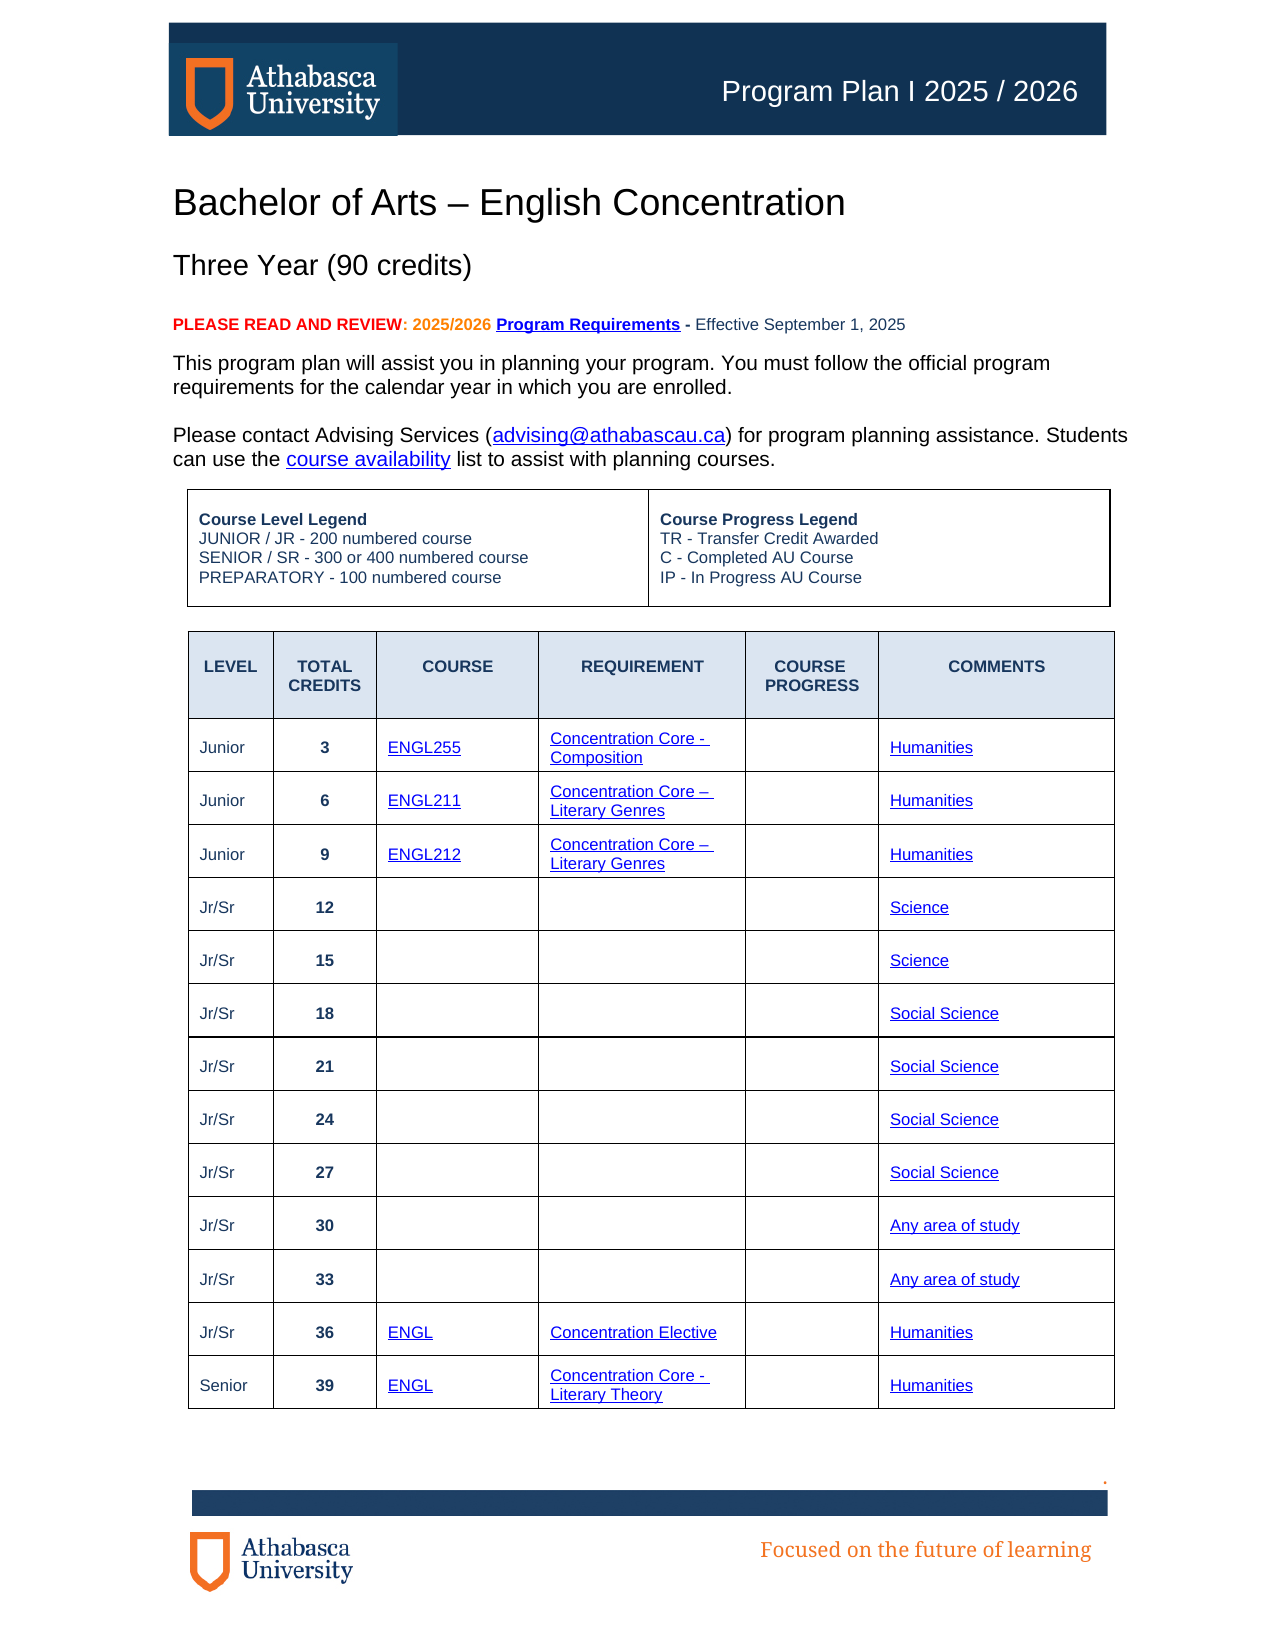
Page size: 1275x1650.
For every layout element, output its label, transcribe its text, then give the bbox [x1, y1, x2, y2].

table_cell 15 [274, 931, 376, 983]
table_cell 18 [274, 984, 376, 1036]
table_cell Social Science [879, 1091, 1114, 1143]
table_header Course Level Legend JUNIOR / JR - 200 numbered course SENIOR / SR - 300 or 400 numbered course PREPARATORY - 100 numbered course [188, 490, 648, 606]
table_cell Senior [189, 1356, 273, 1408]
table_cell Junior [189, 825, 273, 877]
table_cell Jr/Sr [189, 931, 273, 983]
picture [187, 1528, 357, 1596]
table_cell ENGL [377, 1303, 538, 1355]
table_header COURSE PROGRESS [746, 632, 878, 718]
table_cell [746, 1250, 878, 1302]
table_cell Jr/Sr [189, 1197, 273, 1249]
table_cell Humanities [879, 1303, 1114, 1355]
table_cell Social Science [879, 984, 1114, 1036]
table_cell [377, 1250, 538, 1302]
table_cell 39 [274, 1356, 376, 1408]
table_cell Humanities [879, 1356, 1114, 1408]
table_cell [746, 772, 878, 824]
table_cell 30 [274, 1197, 376, 1249]
table_cell Concentration Core - Composition [539, 719, 745, 771]
table_cell Junior [189, 719, 273, 771]
table_header TOTAL CREDITS [274, 632, 376, 718]
table_cell [377, 878, 538, 930]
table_cell Humanities [879, 825, 1114, 877]
table_cell [539, 1197, 745, 1249]
table_cell Science [879, 931, 1114, 983]
table_cell [746, 878, 878, 930]
table_cell Concentration Elective [539, 1303, 745, 1355]
table_header COURSE [377, 632, 538, 718]
table_cell [377, 931, 538, 983]
table_header Course Progress Legend TR - Transfer Credit Awarded C - Completed AU Course IP - In Progress AU Course [649, 490, 1109, 606]
table_cell [377, 984, 538, 1036]
table_header COMMENTS [879, 632, 1114, 718]
table_cell [377, 1144, 538, 1196]
table_cell ENGL [377, 1356, 538, 1408]
table_cell [539, 878, 745, 930]
table_cell Humanities [879, 772, 1114, 824]
table_cell 12 [274, 878, 376, 930]
subtitle Three Year (90 credits) [173, 248, 1107, 282]
table_cell Jr/Sr [189, 1038, 273, 1089]
picture [192, 1490, 1108, 1516]
text PLEASE READ AND REVIEW: 2025/2026 Program Requirements - Effective September 1, 2025 [173, 312, 1107, 334]
subtitle Bachelor of Arts – English Concentration [173, 180, 1107, 223]
table_cell Social Science [879, 1144, 1114, 1196]
table_cell Jr/Sr [189, 1303, 273, 1355]
table_cell 33 [274, 1250, 376, 1302]
table_cell Concentration Core – Literary Genres [539, 772, 745, 824]
table_cell [746, 1038, 878, 1089]
table_cell [377, 1038, 538, 1089]
table_cell ENGL255 [377, 719, 538, 771]
table_cell [746, 1091, 878, 1143]
table_cell 9 [274, 825, 376, 877]
table_cell Any area of study [879, 1250, 1114, 1302]
table_cell Jr/Sr [189, 1144, 273, 1196]
table_cell ENGL212 [377, 825, 538, 877]
table_cell [746, 719, 878, 771]
table_cell Jr/Sr [189, 1250, 273, 1302]
table_cell [539, 1038, 745, 1089]
table_cell [539, 984, 745, 1036]
table_cell ENGL211 [377, 772, 538, 824]
table_cell [746, 1356, 878, 1408]
table_cell 24 [274, 1091, 376, 1143]
table_cell Junior [189, 772, 273, 824]
table_cell 21 [274, 1038, 376, 1089]
table_cell [746, 1144, 878, 1196]
table_cell 36 [274, 1303, 376, 1355]
table_cell Concentration Core - Literary Theory [539, 1356, 745, 1408]
table_cell [746, 1197, 878, 1249]
table_cell Science [879, 878, 1114, 930]
table_cell Humanities [879, 719, 1114, 771]
picture [168, 43, 398, 136]
table_cell Jr/Sr [189, 878, 273, 930]
table_cell [539, 931, 745, 983]
table_cell [746, 931, 878, 983]
table_cell [746, 825, 878, 877]
table_cell Any area of study [879, 1197, 1114, 1249]
table_cell Jr/Sr [189, 984, 273, 1036]
table_cell [539, 1091, 745, 1143]
text This program plan will assist you in planning your program. You must follow the official program requirements for the calendar year in which you are enrolled. Please contact Advising Services (advising@athabascau.ca) for program planning assistance. Students can use the course availability list to assist with planning courses. [173, 351, 1138, 471]
table_cell Jr/Sr [189, 1091, 273, 1143]
table_cell [377, 1091, 538, 1143]
table_cell 3 [274, 719, 376, 771]
table_cell [539, 1250, 745, 1302]
table_cell Social Science [879, 1038, 1114, 1089]
table_cell 27 [274, 1144, 376, 1196]
table_cell [746, 984, 878, 1036]
table_cell 6 [274, 772, 376, 824]
table_header REQUIREMENT [539, 632, 745, 718]
table_cell [746, 1303, 878, 1355]
table_cell [377, 1197, 538, 1249]
table_cell Concentration Core – Literary Genres [539, 825, 745, 877]
table_header LEVEL [189, 632, 273, 718]
table_cell [539, 1144, 745, 1196]
